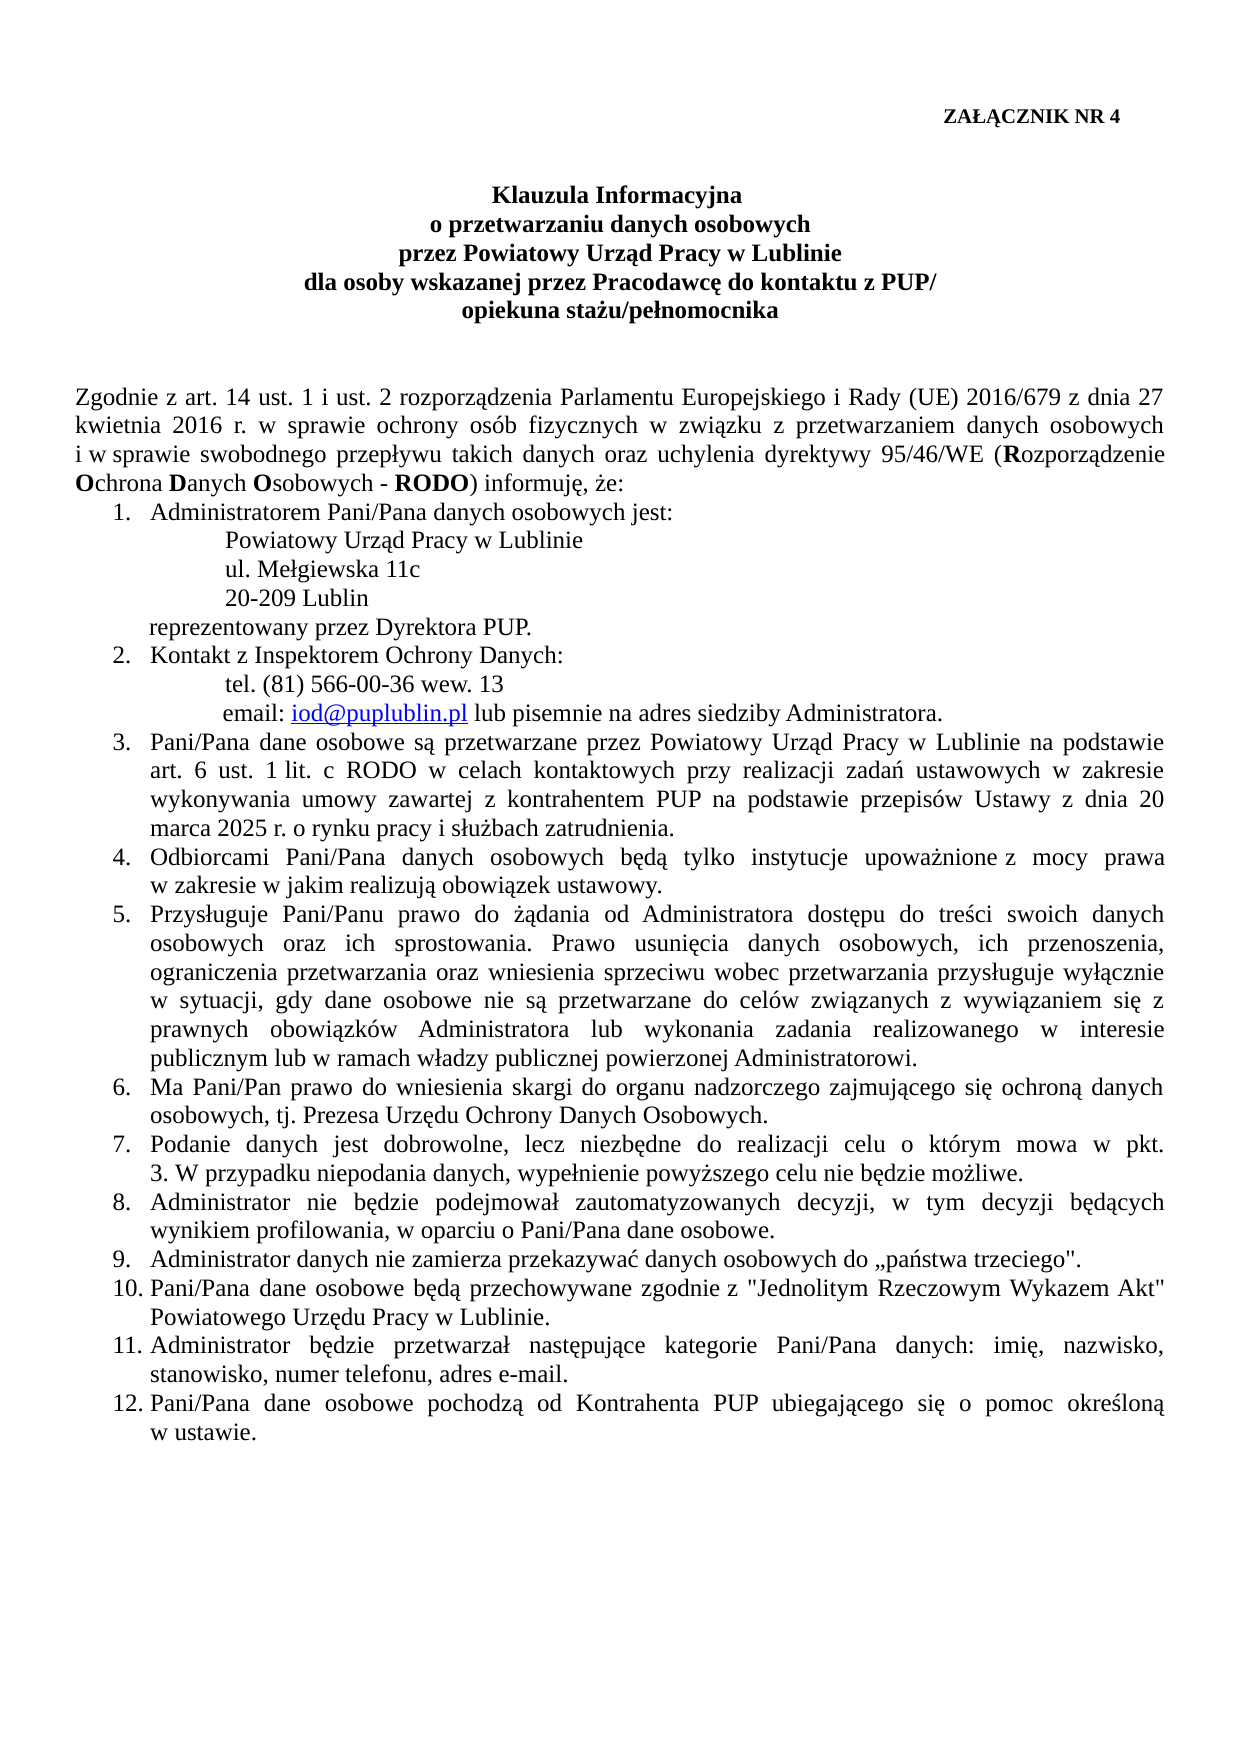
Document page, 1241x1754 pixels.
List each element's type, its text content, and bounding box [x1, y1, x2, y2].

list Pani/Pana dane osobowe są przetwarzane przez Powiatowy Urząd Pracy w Lublinie na podstawie art. 6 ust. 1 lit. c RODO w celach kontaktowych przy realizacji zadań ustawowych w zakresie wykonywania umowy zawartej z kontrahentem PUP na podstawie przepisów Ustawy z dnia 20 marca 2025 r. o rynku pracy i służbach zatrudnienia. [112, 727, 1165, 842]
text reprezentowany przez Dyrektora PUP. [149, 612, 1165, 641]
list Administrator danych nie zamierza przekazywać danych osobowych do „państwa trzeciego". [112, 1244, 1165, 1273]
list Administrator będzie przetwarzał następujące kategorie Pani/Pana danych: imię, nazwisko, stanowisko, numer telefonu, adres e-mail. [112, 1331, 1165, 1388]
list Pani/Pana dane osobowe będą przechowywane zgodnie z "Jednolitym Rzeczowym Wykazem Akt" Powiatowego Urzędu Pracy w Lublinie. [112, 1273, 1165, 1331]
text ZAŁĄCZNIK NR 4 [75, 104, 1165, 128]
list Przysługuje Pani/Panu prawo do żądania od Administratora dostępu do treści swoich danych osobowych oraz ich sprostowania. Prawo usunięcia danych osobowych, ich przenoszenia, ograniczenia przetwarzania oraz wniesienia sprzeciwu wobec przetwarzania przysługuje wyłącznie w sytuacji, gdy dane osobowe nie są przetwarzane do celów związanych z wywiązaniem się z prawnych obowiązków Administratora lub wykonania zadania realizowanego w interesie publicznym lub w ramach władzy publicznej powierzonej Administratorowi. [112, 899, 1165, 1072]
list Odbiorcami Pani/Pana danych osobowych będą tylko instytucje upoważnione z mocy prawa w zakresie w jakim realizują obowiązek ustawowy. [112, 842, 1165, 899]
text Zgodnie z art. 14 ust. 1 i ust. 2 rozporządzenia Parlamentu Europejskiego i Rady (UE) 2016/679 z dnia 27 kwietnia 2016 r. w sprawie ochrony osób fizycznych w związku z przetwarzaniem danych osobowych i w sprawie swobodnego przepływu takich danych oraz uchylenia dyrektywy 95/46/WE (Rozporządzenie Ochrona Danych Osobowych - RODO) informuję, że: [75, 353, 1165, 497]
list Administrator nie będzie podejmował zautomatyzowanych decyzji, w tym decyzji będących wynikiem profilowania, w oparciu o Pani/Pana dane osobowe. [112, 1187, 1165, 1244]
list Podanie danych jest dobrowolne, lecz niezbędne do realizacji celu o którym mowa w pkt. 3. W przypadku niepodania danych, wypełnienie powyższego celu nie będzie możliwe. [112, 1129, 1165, 1187]
text dla osoby wskazanej przez Pracodawcę do kontaktu z PUP/ [75, 267, 1165, 296]
list Ma Pani/Pan prawo do wniesienia skargi do organu nadzorczego zajmującego się ochroną danych osobowych, tj. Prezesa Urzędu Ochrony Danych Osobowych. [112, 1072, 1165, 1129]
text email: iod@puplublin.pl lub pisemnie na adres siedziby Administratora. [150, 698, 1165, 727]
text Klauzula Informacyjna o przetwarzaniu danych osobowych przez Powiatowy Urząd Pracy w Lublinie [75, 181, 1165, 267]
list Kontakt z Inspektorem Ochrony Danych: tel. (81) 566-00-36 wew. 13 [112, 641, 1165, 698]
list Pani/Pana dane osobowe pochodzą od Kontrahenta PUP ubiegającego się o pomoc określoną w ustawie. [112, 1388, 1165, 1446]
list Administratorem Pani/Pana danych osobowych jest: Powiatowy Urząd Pracy w Lublinie ul. Mełgiewska 11c 20-209 Lublin [112, 497, 1165, 612]
text opiekuna stażu/pełnomocnika [75, 296, 1165, 324]
